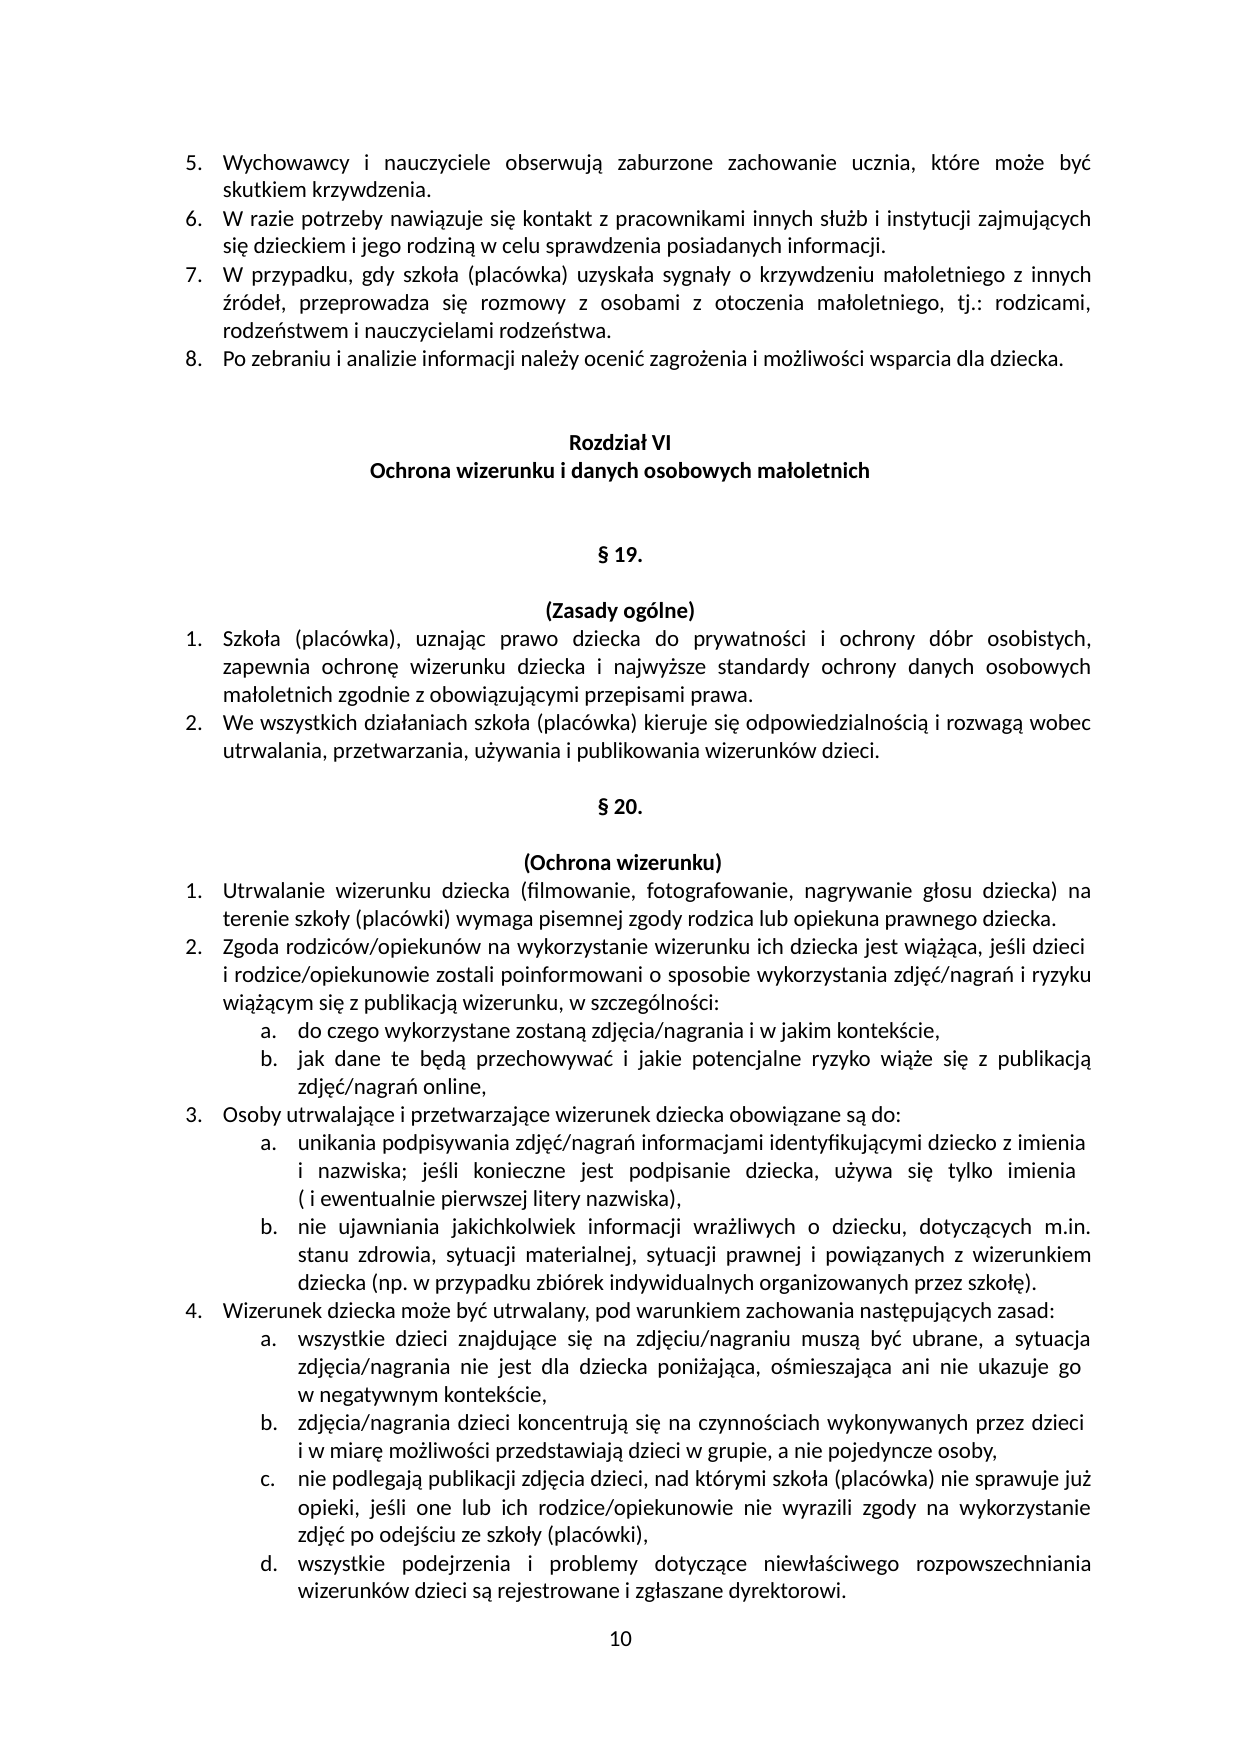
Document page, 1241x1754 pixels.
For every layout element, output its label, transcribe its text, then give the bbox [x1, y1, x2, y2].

list W razie potrzeby nawiązuje się kontakt z pracownikami innych służb i instytucji zajmujących się dzieckiem i jego rodziną w celu sprawdzenia posiadanych informacji. [185, 204, 1093, 260]
text (Ochrona wizerunku) [148, 848, 1093, 876]
text § 20. [148, 792, 1093, 820]
list wszystkie dzieci znajdujące się na zdjęciu/nagraniu muszą być ubrane, a sytuacja zdjęcia/nagrania nie jest dla dziecka poniżająca, ośmieszająca ani nie ukazuje go w negatywnym kontekście, [260, 1324, 1093, 1408]
text § 19. [148, 540, 1093, 568]
list jak dane te będą przechowywać i jakie potencjalne ryzyko wiąże się z publikacją zdjęć/nagrań online, [260, 1044, 1093, 1100]
list We wszystkich działaniach szkoła (placówka) kieruje się odpowiedzialnością i rozwagą wobec utrwalania, przetwarzania, używania i publikowania wizerunków dzieci. [185, 708, 1093, 764]
list nie ujawniania jakichkolwiek informacji wrażliwych o dziecku, dotyczących m.in. stanu zdrowia, sytuacji materialnej, sytuacji prawnej i powiązanych z wizerunkiem dziecka (np. w przypadku zbiórek indywidualnych organizowanych przez szkołę). [260, 1212, 1093, 1296]
list Utrwalanie wizerunku dziecka (filmowanie, fotografowanie, nagrywanie głosu dziecka) na terenie szkoły (placówki) wymaga pisemnej zgody rodzica lub opiekuna prawnego dziecka. [185, 876, 1093, 932]
list Szkoła (placówka), uznając prawo dziecka do prywatności i ochrony dóbr osobistych, zapewnia ochronę wizerunku dziecka i najwyższe standardy ochrony danych osobowych małoletnich zgodnie z obowiązującymi przepisami prawa. [185, 624, 1093, 708]
list unikania podpisywania zdjęć/nagrań informacjami identyfikującymi dziecko z imienia i nazwiska; jeśli konieczne jest podpisanie dziecka, używa się tylko imienia ( i ewentualnie pierwszej litery nazwiska), [260, 1128, 1093, 1212]
list Wychowawcy i nauczyciele obserwują zaburzone zachowanie ucznia, które może być skutkiem krzywdzenia. [185, 148, 1093, 204]
list W przypadku, gdy szkoła (placówka) uzyskała sygnały o krzywdzeniu małoletniego z innych źródeł, przeprowadza się rozmowy z osobami z otoczenia małoletniego, tj.: rodzicami, rodzeństwem i nauczycielami rodzeństwa. [185, 260, 1093, 344]
list Zgoda rodziców/opiekunów na wykorzystanie wizerunku ich dziecka jest wiążąca, jeśli dzieci i rodzice/opiekunowie zostali poinformowani o sposobie wykorzystania zdjęć/nagrań i ryzyku wiążącym się z publikacją wizerunku, w szczególności: [185, 932, 1093, 1016]
list Wizerunek dziecka może być utrwalany, pod warunkiem zachowania następujących zasad: [185, 1296, 1093, 1324]
list zdjęcia/nagrania dzieci koncentrują się na czynnościach wykonywanych przez dzieci i w miarę możliwości przedstawiają dzieci w grupie, a nie pojedyncze osoby, [260, 1408, 1093, 1464]
list Osoby utrwalające i przetwarzające wizerunek dziecka obowiązane są do: [185, 1100, 1093, 1128]
list nie podlegają publikacji zdjęcia dzieci, nad którymi szkoła (placówka) nie sprawuje już opieki, jeśli one lub ich rodzice/opiekunowie nie wyrazili zgody na wykorzystanie zdjęć po odejściu ze szkoły (placówki), [260, 1464, 1093, 1549]
text Ochrona wizerunku i danych osobowych małoletnich [148, 456, 1093, 484]
list do czego wykorzystane zostaną zdjęcia/nagrania i w jakim kontekście, [260, 1016, 1093, 1044]
text (Zasady ogólne) [148, 596, 1093, 624]
list wszystkie podejrzenia i problemy dotyczące niewłaściwego rozpowszechniania wizerunków dzieci są rejestrowane i zgłaszane dyrektorowi. [260, 1549, 1093, 1605]
text Rozdział VI [148, 428, 1093, 456]
list Po zebraniu i analizie informacji należy ocenić zagrożenia i możliwości wsparcia dla dziecka. [185, 344, 1093, 372]
